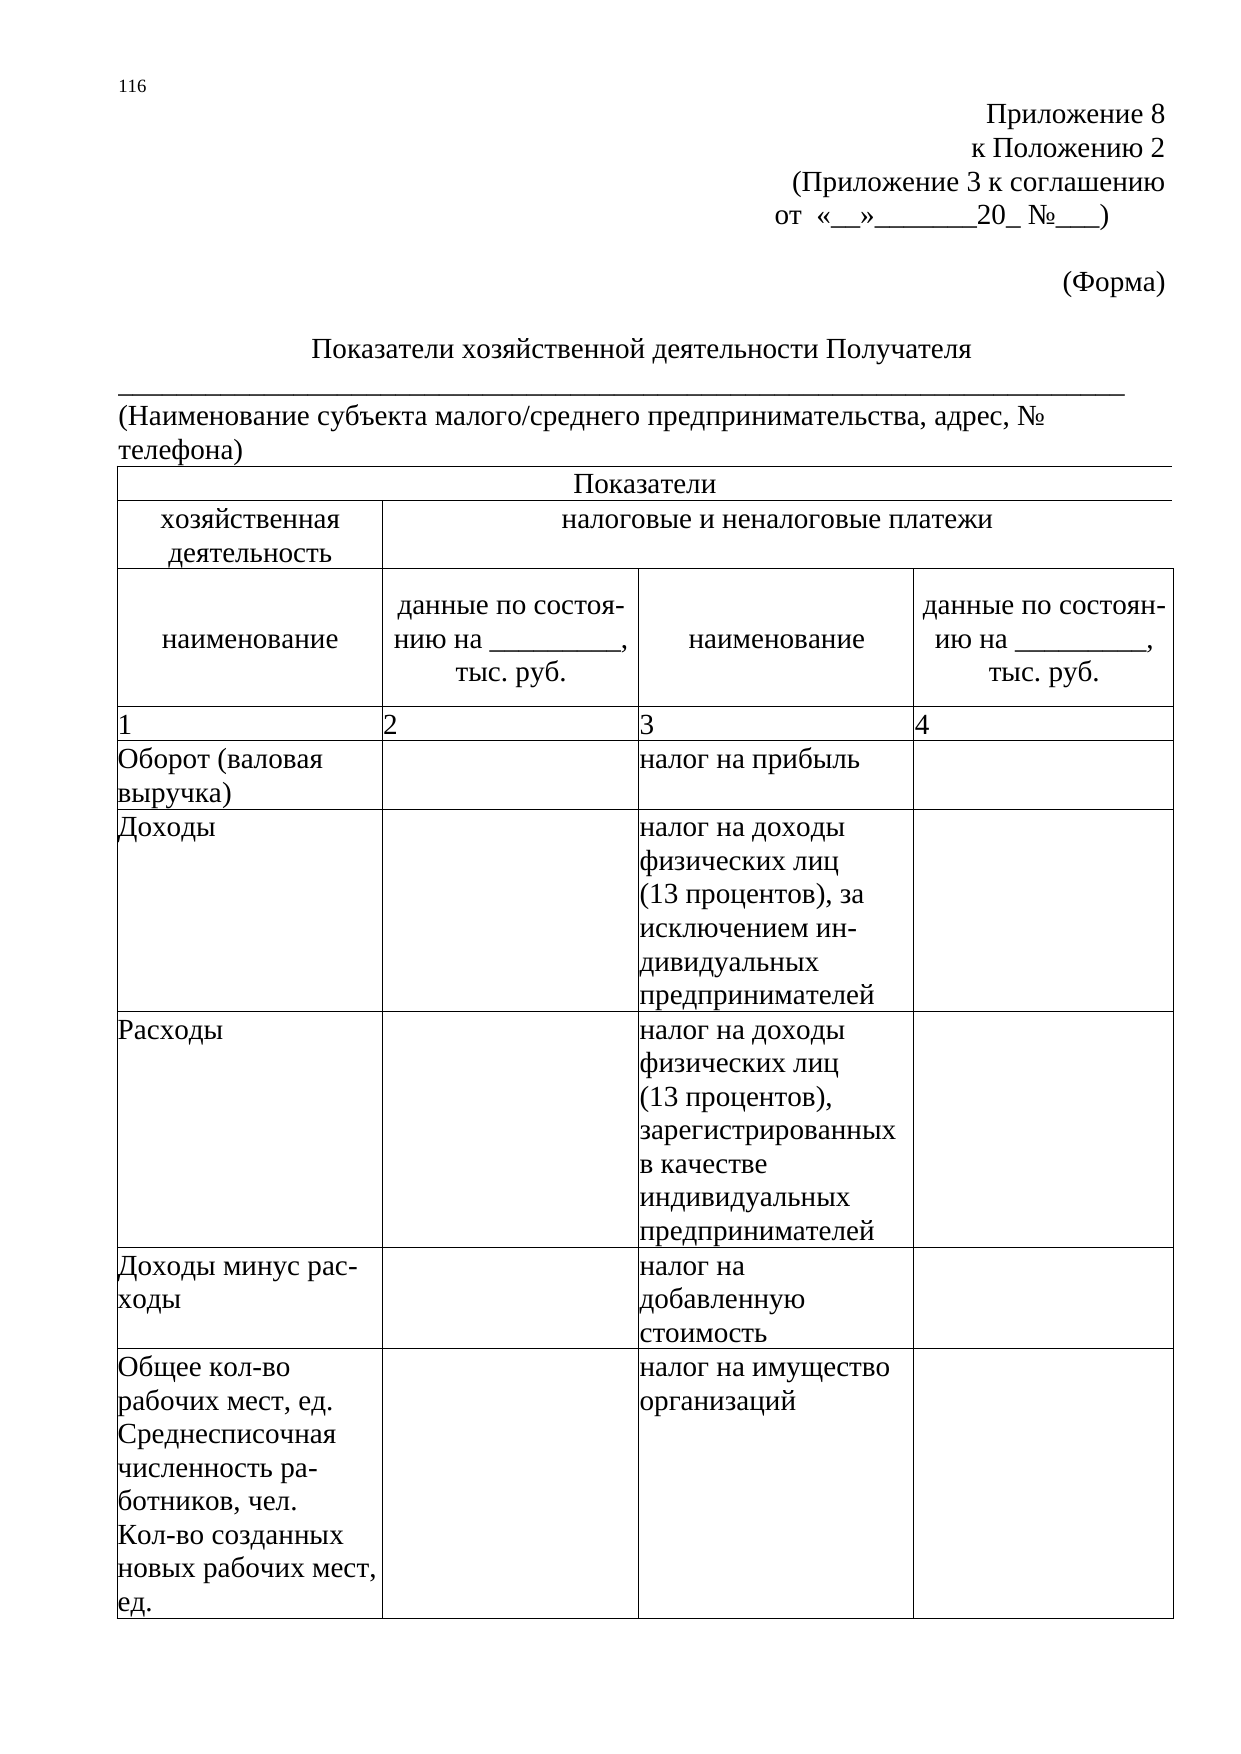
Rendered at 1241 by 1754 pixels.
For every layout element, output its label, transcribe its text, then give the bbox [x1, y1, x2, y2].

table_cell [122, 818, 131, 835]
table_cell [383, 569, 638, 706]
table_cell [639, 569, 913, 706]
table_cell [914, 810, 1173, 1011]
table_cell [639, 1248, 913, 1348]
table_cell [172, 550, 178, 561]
text (Приложение 3 к соглашению [118, 164, 1165, 197]
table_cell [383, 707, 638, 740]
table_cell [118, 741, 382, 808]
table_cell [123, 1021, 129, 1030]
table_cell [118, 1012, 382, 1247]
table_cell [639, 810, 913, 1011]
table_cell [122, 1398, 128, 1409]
text (Наименование субъекта малого/среднего предпринимательства, адрес, № телефона) [118, 398, 1165, 466]
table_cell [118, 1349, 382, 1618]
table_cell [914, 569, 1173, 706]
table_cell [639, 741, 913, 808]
text к Положению 2 [118, 130, 1165, 164]
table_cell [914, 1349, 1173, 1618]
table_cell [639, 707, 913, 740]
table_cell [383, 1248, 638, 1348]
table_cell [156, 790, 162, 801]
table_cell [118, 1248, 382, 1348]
text Приложение 8 [118, 97, 1165, 130]
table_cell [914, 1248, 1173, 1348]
text (Форма) [118, 264, 1165, 298]
text от «__»_______20_ №___) [118, 197, 1151, 231]
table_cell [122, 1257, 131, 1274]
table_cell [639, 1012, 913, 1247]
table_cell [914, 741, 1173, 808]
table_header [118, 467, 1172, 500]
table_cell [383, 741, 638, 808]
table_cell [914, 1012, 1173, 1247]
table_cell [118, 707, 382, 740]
text _____________________________________________________________________ [118, 365, 1165, 398]
text Показатели хозяйственной деятельности Получателя [118, 331, 1165, 365]
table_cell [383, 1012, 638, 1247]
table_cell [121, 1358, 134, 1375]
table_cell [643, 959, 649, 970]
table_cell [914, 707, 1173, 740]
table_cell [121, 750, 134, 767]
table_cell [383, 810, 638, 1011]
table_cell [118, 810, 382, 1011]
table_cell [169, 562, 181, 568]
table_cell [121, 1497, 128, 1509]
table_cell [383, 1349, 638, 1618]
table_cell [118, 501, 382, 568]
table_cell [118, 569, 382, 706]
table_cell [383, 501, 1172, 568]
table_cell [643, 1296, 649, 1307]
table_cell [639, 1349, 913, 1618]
